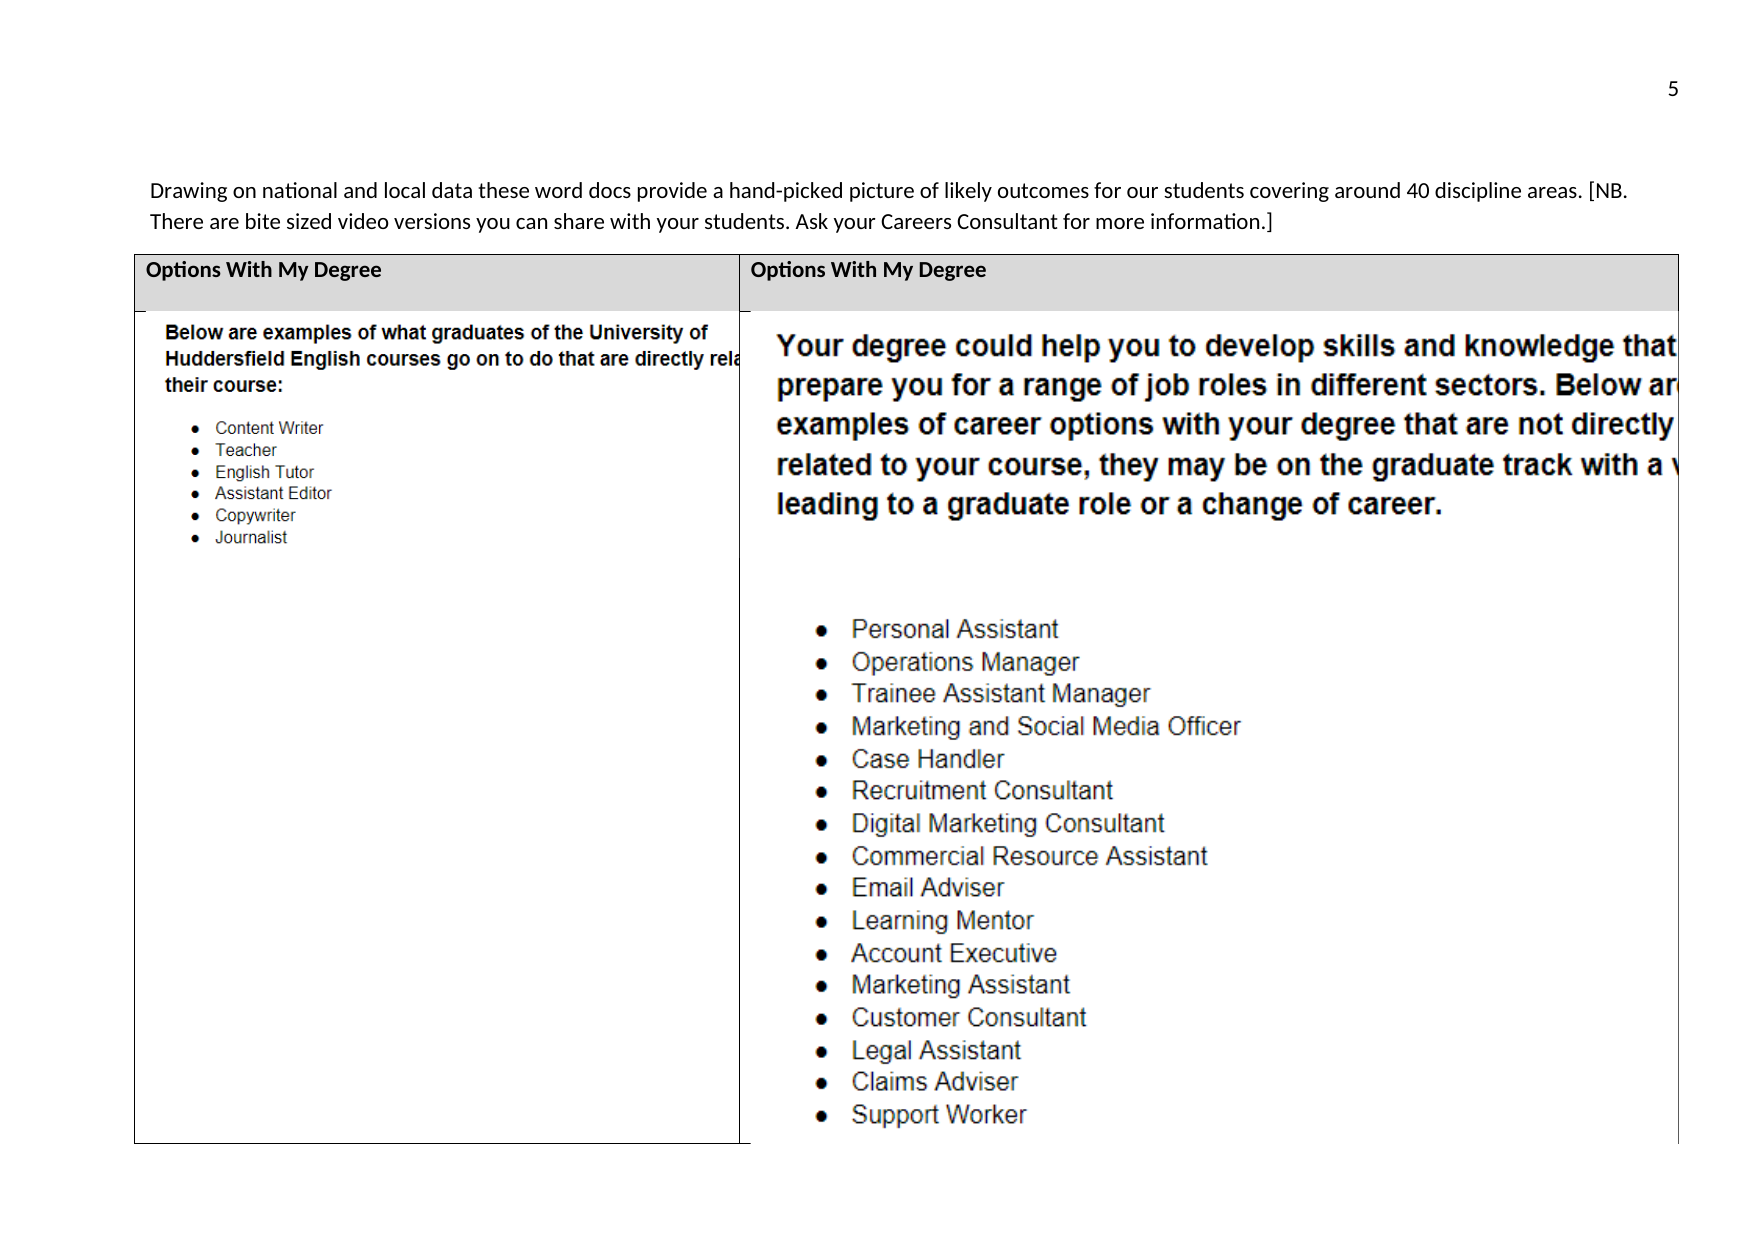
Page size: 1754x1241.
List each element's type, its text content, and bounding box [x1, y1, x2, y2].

table_cell [740, 312, 750, 1143]
table_cell [135, 312, 739, 1143]
picture [750, 311, 1679, 1144]
text Drawing on national and local data these word docs provide a hand-picked picture of likely outcomes for our students covering around 40 discipline areas. [NB. There are bite sized video versions you can share with your students. Ask your Careers Consultant for more information.] [150, 177, 1679, 235]
picture [145, 311, 740, 558]
table_header Options With My Degree [740, 255, 1678, 311]
table_header Options With My Degree [135, 255, 739, 311]
